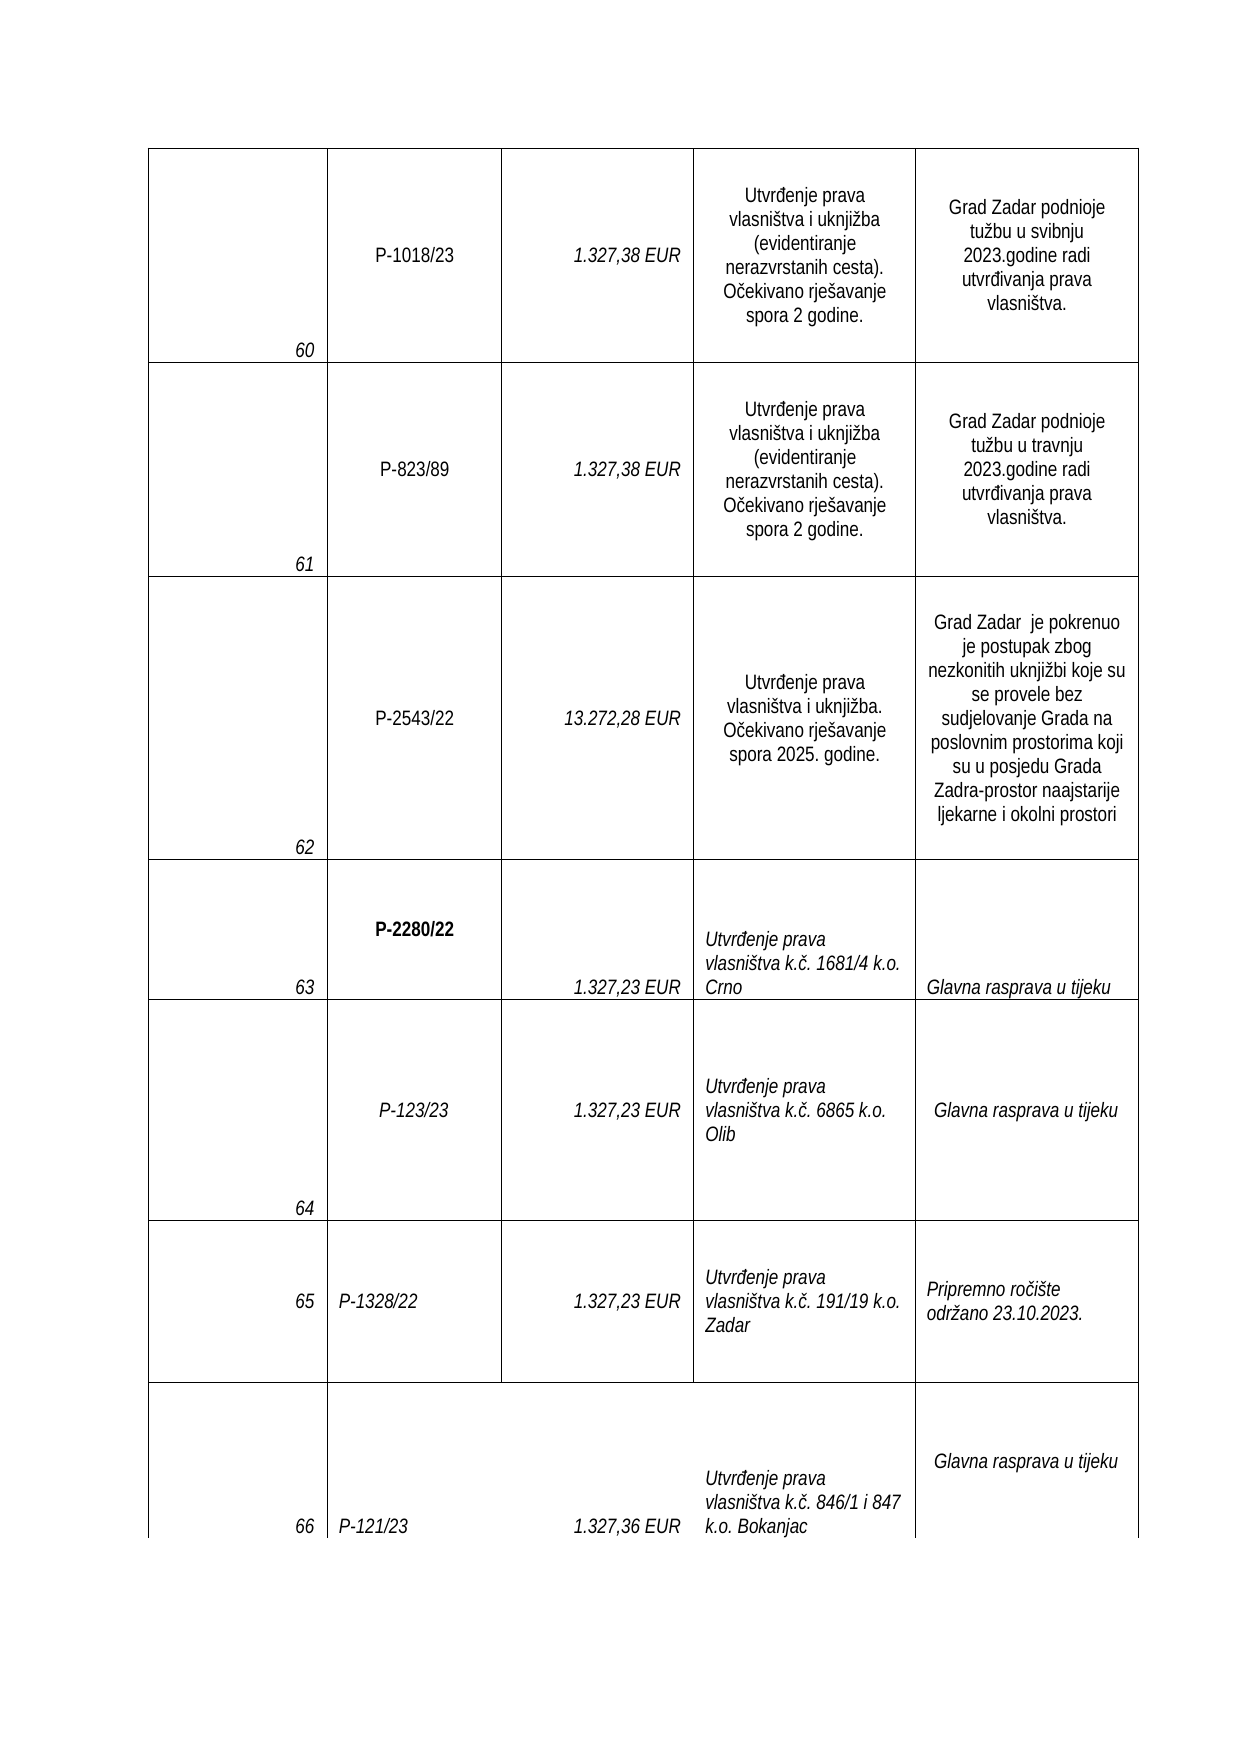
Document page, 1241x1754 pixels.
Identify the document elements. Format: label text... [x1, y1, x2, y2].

table_cell P-2280/22 [328, 860, 501, 999]
table_cell P-121/23 [328, 1383, 502, 1538]
table_cell Grad Zadar podnioje tužbu u svibnju 2023.godine radi utvrđivanja prava vlasništva. [916, 149, 1138, 362]
table_cell 64 [149, 1000, 327, 1219]
table_cell P-1328/22 [328, 1221, 501, 1382]
table_cell 1.327,36 EUR [502, 1383, 694, 1538]
table_cell 63 [149, 860, 327, 999]
table_cell Utvrđenje prava vlasništva k.č. 6865 k.o. Olib [694, 1000, 915, 1219]
table_cell Glavna rasprava u tijeku [916, 1000, 1138, 1219]
table_cell Glavna rasprava u tijeku [916, 860, 1138, 999]
table_cell Utvrđenje prava vlasništva k.č. 191/19 k.o. Zadar [694, 1221, 915, 1382]
table_cell 65 [149, 1221, 327, 1382]
table_cell 1.327,23 EUR [502, 1000, 693, 1219]
table_cell P-823/89 [328, 363, 501, 576]
table_cell Pripremno ročište održano 23.10.2023. [916, 1221, 1138, 1382]
table_cell Utvrđenje prava vlasništva k.č. 1681/4 k.o. Crno [694, 860, 915, 999]
table_cell Utvrđenje prava vlasništva i uknjižba. Očekivano rješavanje spora 2025. godine. [694, 577, 915, 858]
table_cell Utvrđenje prava vlasništva i uknjižba (evidentiranje nerazvrstanih cesta). Očekivano rješavanje spora 2 godine. [694, 149, 915, 362]
table_cell P-2543/22 [328, 577, 501, 858]
table_cell 1.327,23 EUR [502, 860, 693, 999]
table_cell 61 [149, 363, 327, 576]
table_cell Utvrđenje prava vlasništva i uknjižba (evidentiranje nerazvrstanih cesta). Očekivano rješavanje spora 2 godine. [694, 363, 915, 576]
table_cell 62 [149, 577, 327, 858]
table_cell Utvrđenje prava vlasništva k.č. 846/1 i 847 k.o. Bokanjac [694, 1383, 915, 1538]
table_cell P-1018/23 [328, 149, 501, 362]
table_cell 13.272,28 EUR [502, 577, 693, 858]
table_cell 60 [149, 149, 327, 362]
table_cell 1.327,23 EUR [502, 1221, 693, 1382]
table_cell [916, 1383, 1138, 1538]
table_cell 66 [149, 1383, 327, 1538]
table_cell 1.327,38 EUR [502, 149, 693, 362]
table_cell Grad Zadar podnioje tužbu u travnju 2023.godine radi utvrđivanja prava vlasništva. [916, 363, 1138, 576]
table_cell 1.327,38 EUR [502, 363, 693, 576]
table_cell P-123/23 [328, 1000, 501, 1219]
table_cell Grad Zadar je pokrenuo je postupak zbog nezkonitih uknjižbi koje su se provele bez sudjelovanje Grada na poslovnim prostorima koji su u posjedu Grada Zadra-prostor naajstarije ljekarne i okolni prostori [916, 577, 1138, 858]
